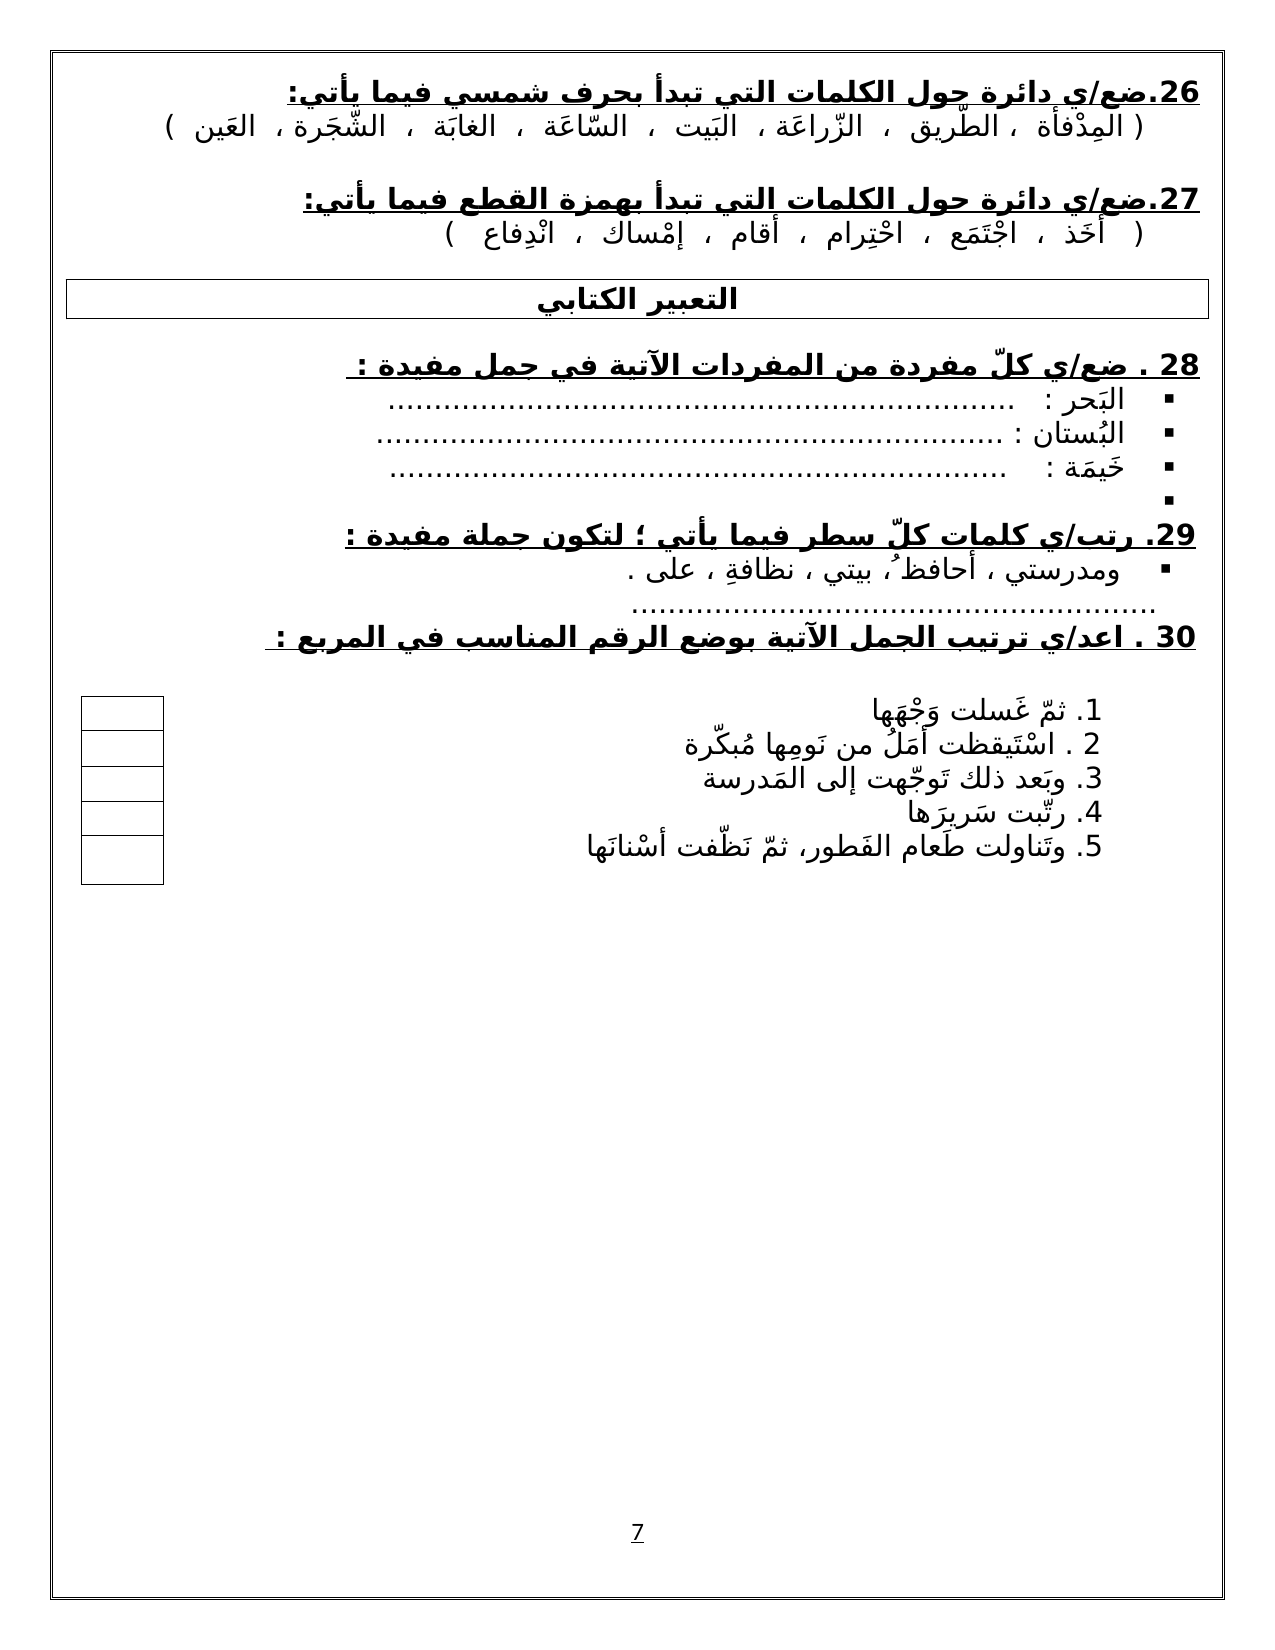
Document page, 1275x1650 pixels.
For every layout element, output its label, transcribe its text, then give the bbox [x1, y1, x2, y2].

text 2 . اسْتَيقظت أمَلُ من نَومِها مُبكّرة [164, 727, 1194, 761]
text 1. ثمّ غَسلت وَجْهَها [75, 693, 1159, 727]
text التعبير الكتابي [67, 280, 1208, 318]
text ( أخَذ ، اجْتَمَع ، احْتِرام ، أقام ، إمْساك ، انْدِفاع ) [75, 217, 1200, 251]
list خَيمَة : ................................................................... [75, 450, 1162, 484]
list البَحر : .................................................................... [75, 382, 1162, 416]
text 27.ضع/ي دائرة حول الكلمات التي تبدأ بهمزة القطع فيما يأتي: [75, 183, 1200, 217]
text ( المِدْفأة ، الطّريق ، الزّراعَة ، البَيت ، السّاعَة ، الغابَة ، الشّجَرة ، العَين ) [75, 109, 1200, 143]
text 3. وبَعد ذلك تَوجّهت إلى المَدرسة [164, 761, 1159, 795]
list البُستان : .................................................................... [75, 416, 1162, 450]
text 30 . اعد/ي ترتيب الجمل الآتية بوضع الرقم المناسب في المربع : [75, 620, 1196, 654]
text 5. وتَناولت طَعام الفَطور، ثمّ نَظّفت أسْنانَها [164, 829, 1159, 863]
text 26.ضع/ي دائرة حول الكلمات التي تبدأ بحرف شمسي فيما يأتي: [75, 75, 1200, 109]
text ......................................................... [75, 586, 1159, 620]
text 4. رتّبت سَريرَها [164, 795, 1159, 829]
text 29. رتب/ي كلمات كلّ سطر فيما يأتي ؛ لتكون جملة مفيدة : [75, 518, 1196, 552]
list ومدرستي ، أحافظ ُ، بيتي ، نظافةِ ، على . [75, 552, 1159, 586]
text 28 . ضع/ي كلّ مفردة من المفردات الآتية في جمل مفيدة : [75, 348, 1200, 382]
